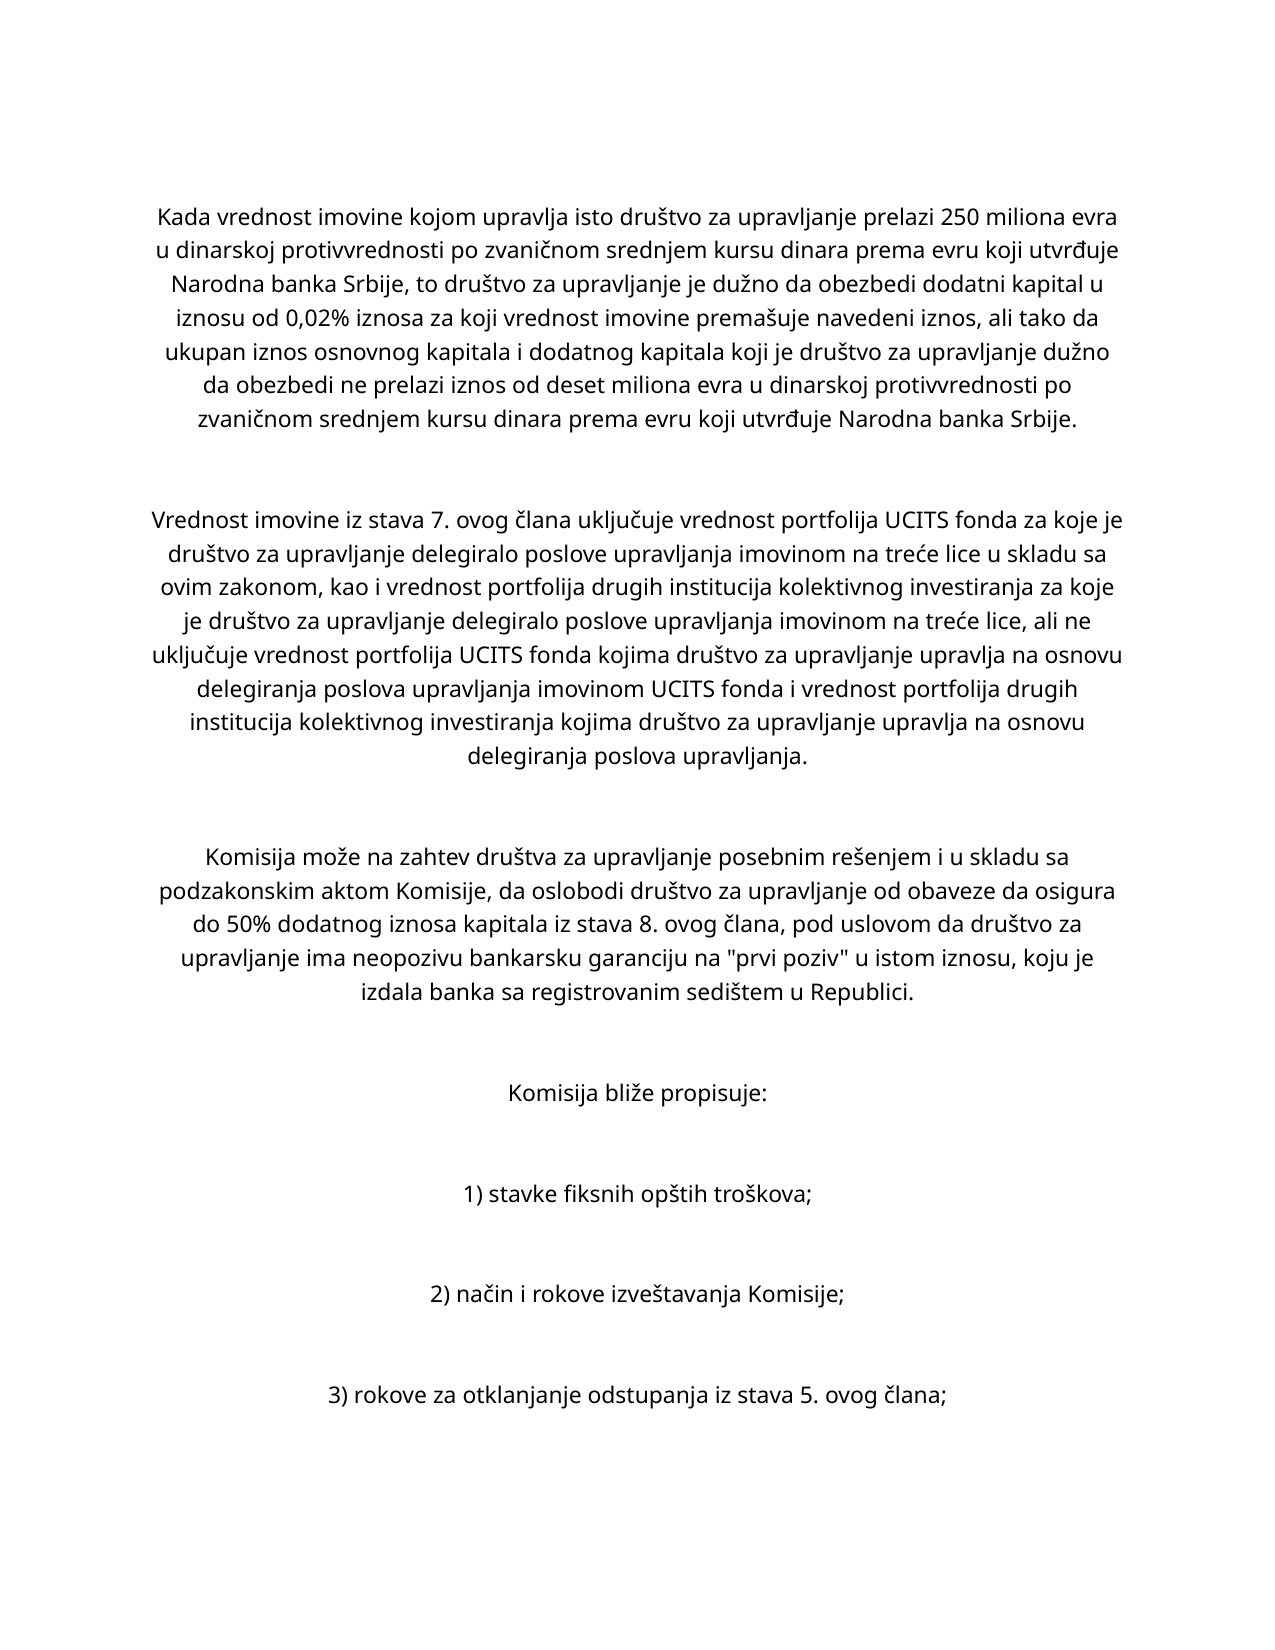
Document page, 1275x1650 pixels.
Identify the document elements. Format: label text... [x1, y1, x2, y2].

text Kada vrednost imovine kojom upravlja isto društvo za upravljanje prelazi 250 miliona evra u dinarskoj protivvrednosti po zvaničnom srednjem kursu dinara prema evru koji utvrđuje Narodna banka Srbije, to društvo za upravljanje je dužno da obezbedi dodatni kapital u iznosu od 0,02% iznosa za koji vrednost imovine premašuje navedeni iznos, ali tako da ukupan iznos osnovnog kapitala i dodatnog kapitala koji je društvo za upravljanje dužno da obezbedi ne prelazi iznos od deset miliona evra u dinarskoj protivvrednosti po zvaničnom srednjem kursu dinara prema evru koji utvrđuje Narodna banka Srbije. [150, 200, 1125, 434]
text 1) stavke fiksnih opštih troškova; [150, 1177, 1125, 1209]
text 2) način i rokove izveštavanja Komisije; [150, 1278, 1125, 1309]
text Komisija bliže propisuje: [150, 1077, 1125, 1108]
text Komisija može na zahtev društva za upravljanje posebnim rešenjem i u skladu sa podzakonskim aktom Komisije, da oslobodi društvo za upravljanje od obaveze da osigura do 50% dodatnog iznosa kapitala iz stava 8. ovog člana, pod uslovom da društvo za upravljanje ima neopozivu bankarsku garanciju na "prvi poziv" u istom iznosu, koju je izdala banka sa registrovanim sedištem u Republici. [150, 841, 1125, 1007]
text Vrednost imovine iz stava 7. ovog člana uključuje vrednost portfolija UCITS fonda za koje je društvo za upravljanje delegiralo poslove upravljanja imovinom na treće lice u skladu sa ovim zakonom, kao i vrednost portfolija drugih institucija kolektivnog investiranja za koje je društvo za upravljanje delegiralo poslove upravljanja imovinom na treće lice, ali ne uključuje vrednost portfolija UCITS fonda kojima društvo za upravljanje upravlja na osnovu delegiranja poslova upravljanja imovinom UCITS fonda i vrednost portfolija drugih institucija kolektivnog investiranja kojima društvo za upravljanje upravlja na osnovu delegiranja poslova upravljanja. [150, 504, 1125, 771]
text 3) rokove za otklanjanje odstupanja iz stava 5. ovog člana; [150, 1379, 1125, 1410]
